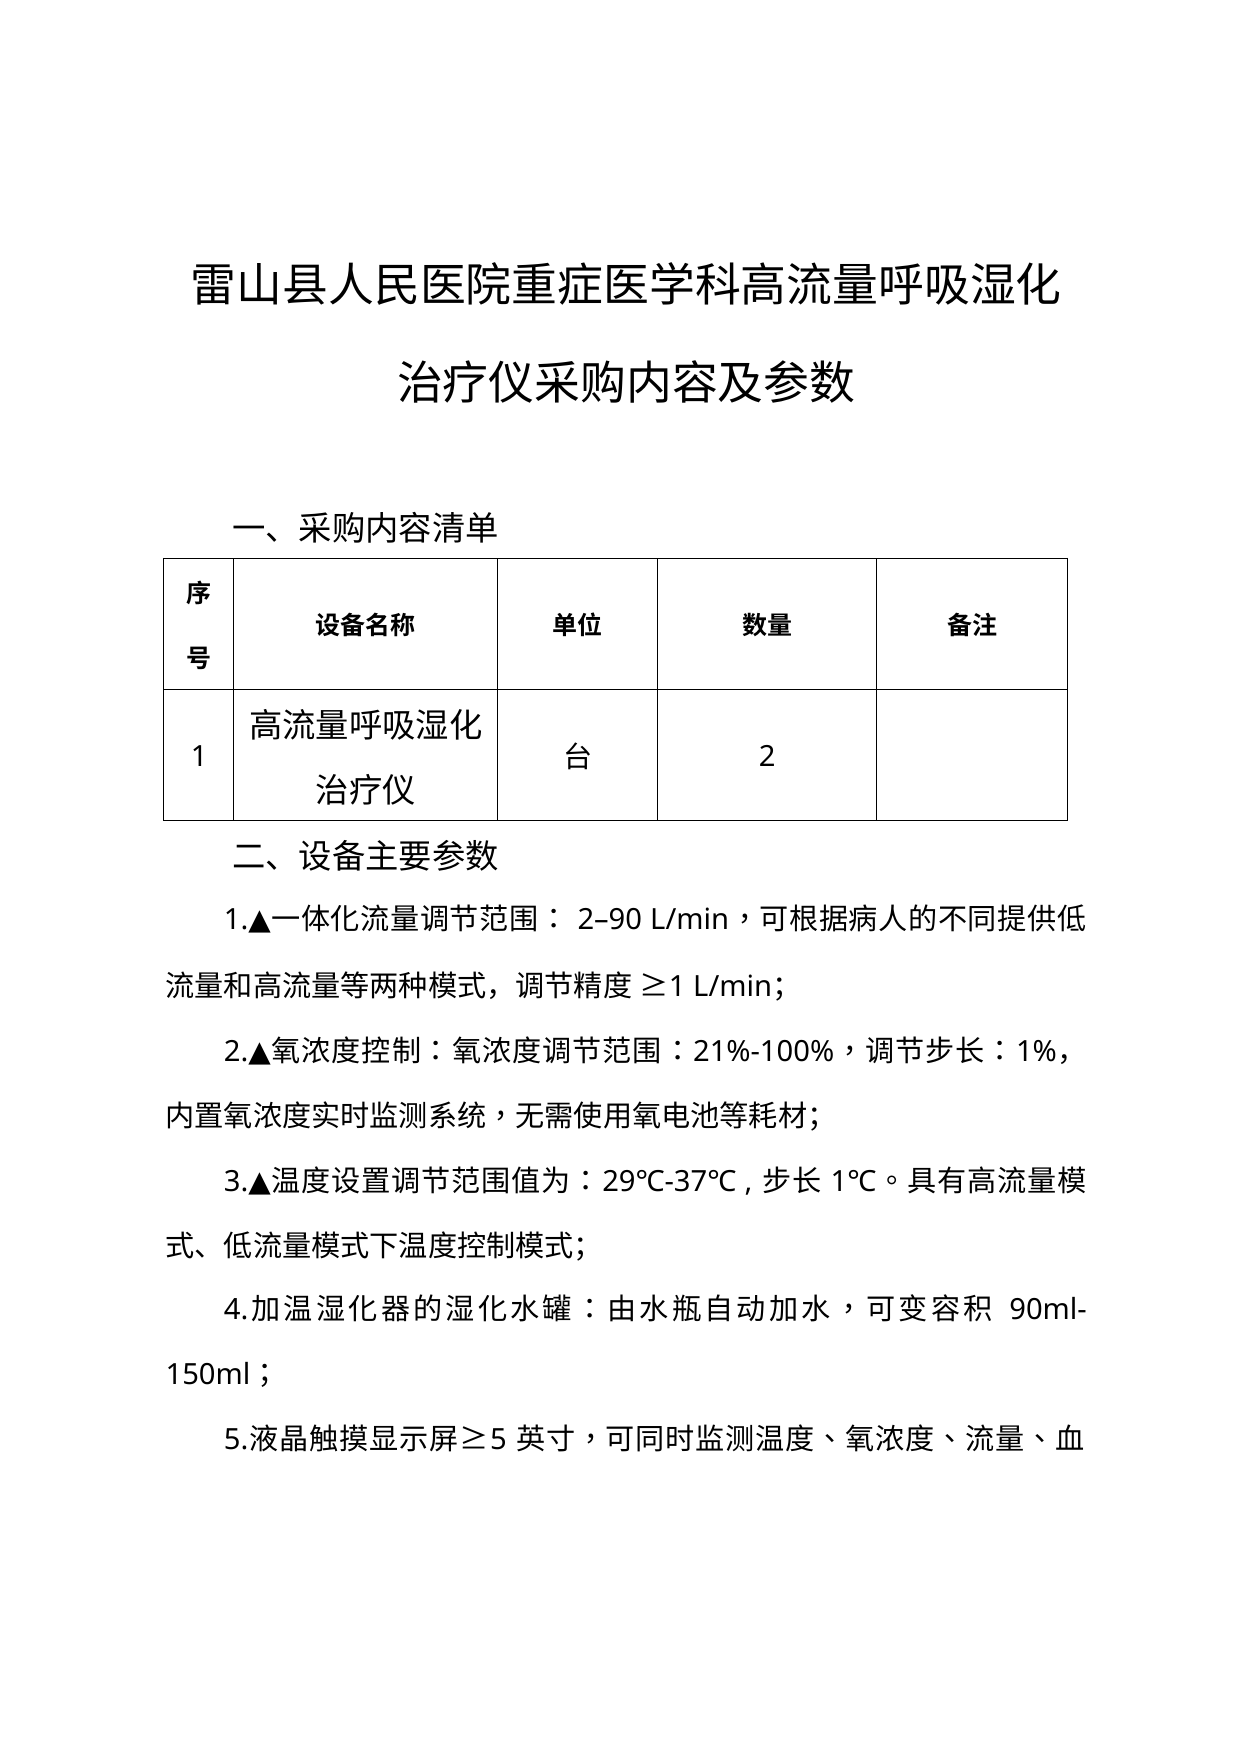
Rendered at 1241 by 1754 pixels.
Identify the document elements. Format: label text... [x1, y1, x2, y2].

text 雷山县人民医院重症医学科高流量呼吸湿化 [165, 233, 1087, 330]
text 4.加温湿化器的湿化水罐：由水瓶自动加水，可变容积 90ml-150ml； [165, 1276, 1087, 1406]
text 1.▲一体化流量调节范围： 2–90 L/min，可根据病人的不同提供低流量和高流量等两种模式，调节精度 ≥1 L/min； [165, 886, 1087, 1016]
table_cell 2 [658, 690, 876, 820]
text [165, 1406, 1087, 1471]
table_header 序号 [164, 559, 233, 689]
table_cell [877, 690, 1067, 820]
table_header 设备名称 [234, 559, 497, 689]
text 2.▲氧浓度控制：氧浓度调节范围：21%-100%，调节步长：1%，内置氧浓度实时监测系统，无需使用氧电池等耗材； [165, 1016, 1087, 1146]
table_cell 台 [498, 690, 657, 820]
table_header 数量 [658, 559, 876, 689]
table_header 单位 [498, 559, 657, 689]
table_header 备注 [877, 559, 1067, 689]
list 一、采购内容清单 [165, 493, 1087, 558]
text 治疗仪采购内容及参数 [165, 330, 1087, 428]
list 二、设备主要参数 [165, 821, 1087, 886]
table_cell 1 [164, 690, 233, 820]
table_cell 高流量呼吸湿化治疗仪 [234, 690, 497, 820]
text 3.▲温度设置调节范围值为：29℃-37℃ , 步长 1℃。具有高流量模式、低流量模式下温度控制模式； [165, 1146, 1087, 1276]
